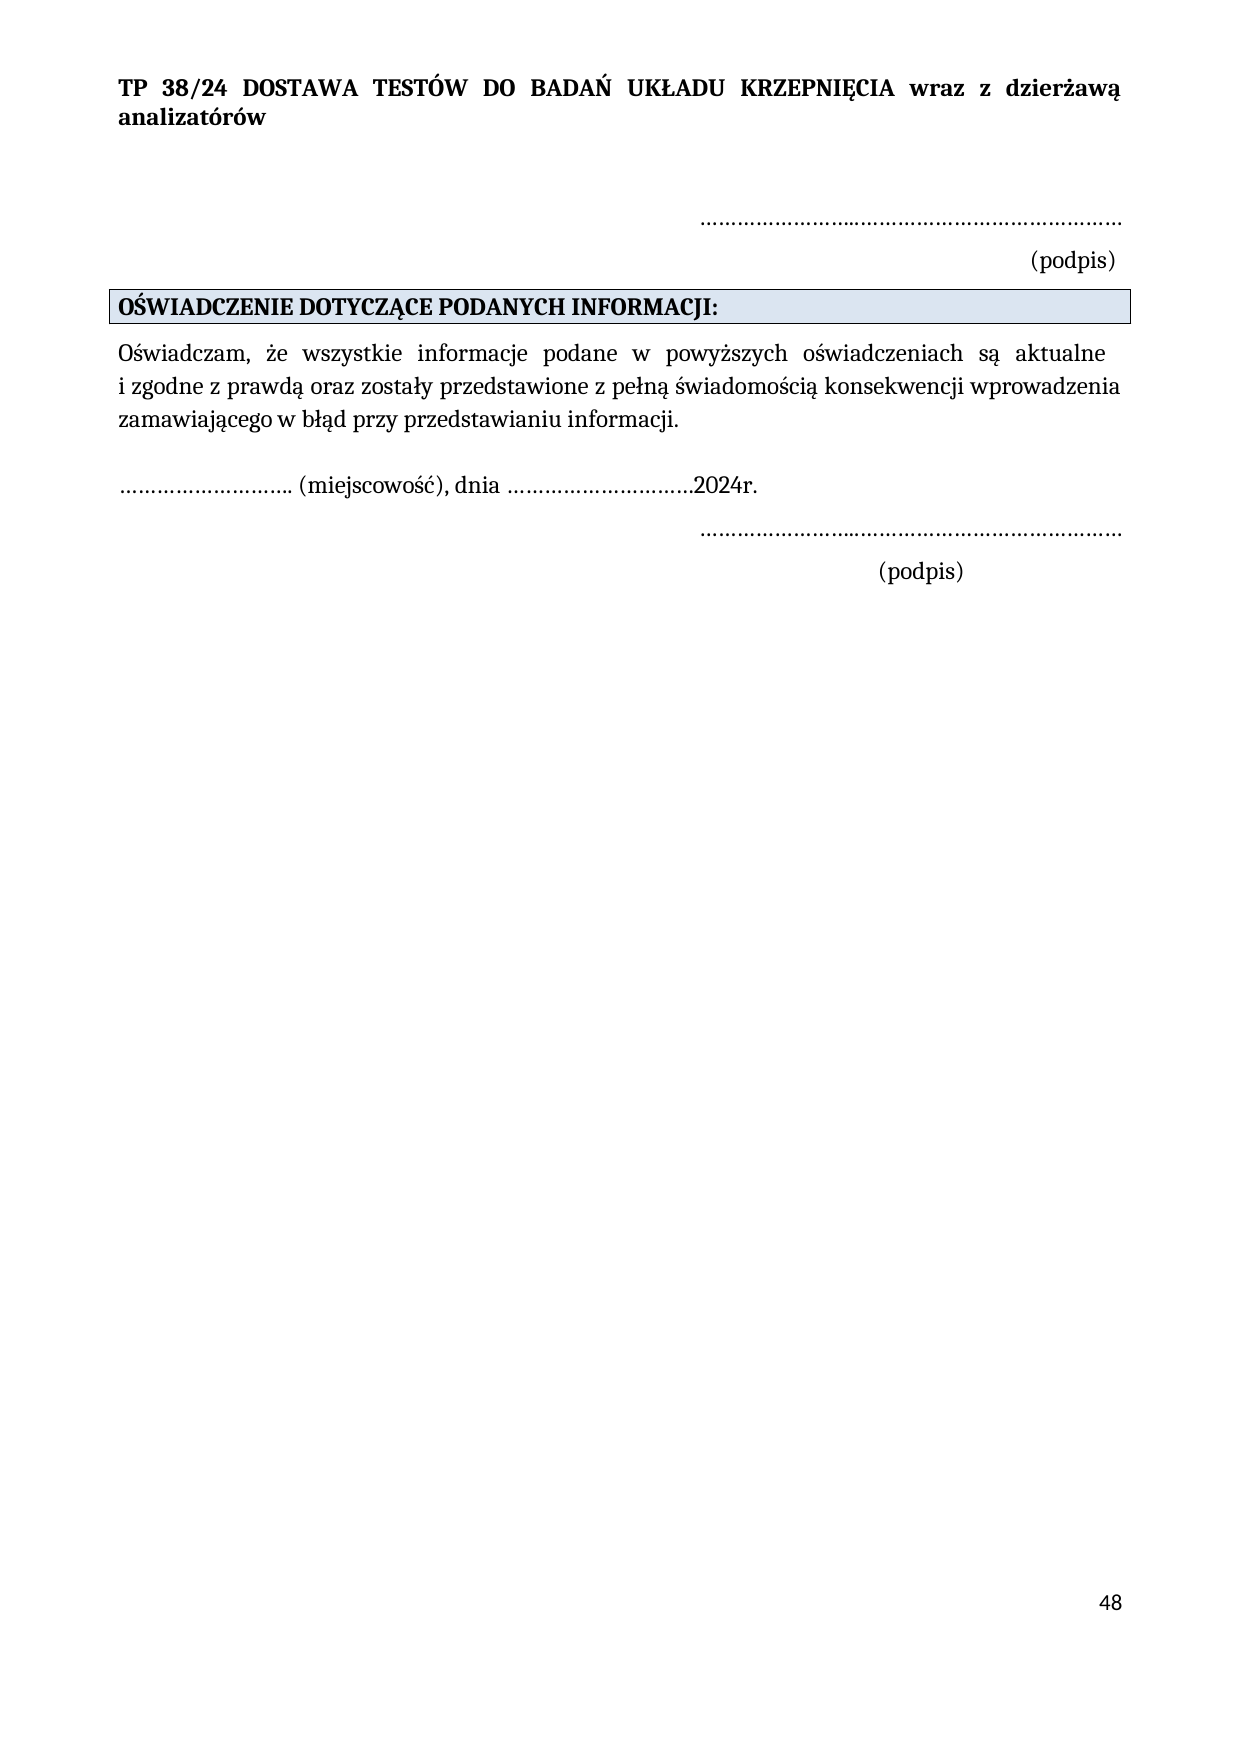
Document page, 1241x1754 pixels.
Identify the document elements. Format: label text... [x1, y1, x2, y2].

text (podpis) [708, 246, 1122, 275]
text ……………………..…………………………………… [118, 514, 1122, 543]
text ………………………. (miejscowość), dnia …………………………2024r. [118, 471, 1122, 499]
text (podpis) [118, 557, 1122, 586]
text Oświadczam, że wszystkie informacje podane w powyższych oświadczeniach są aktualne i zgodne z prawdą oraz zostały przedstawione z pełną świadomością konsekwencji wprowadzenia zamawiającego w błąd przy przedstawianiu informacji. [118, 339, 1122, 433]
text ……………………..…………………………………… [118, 203, 1122, 232]
text OŚWIADCZENIE DOTYCZĄCE PODANYCH INFORMACJI: [110, 290, 1130, 323]
